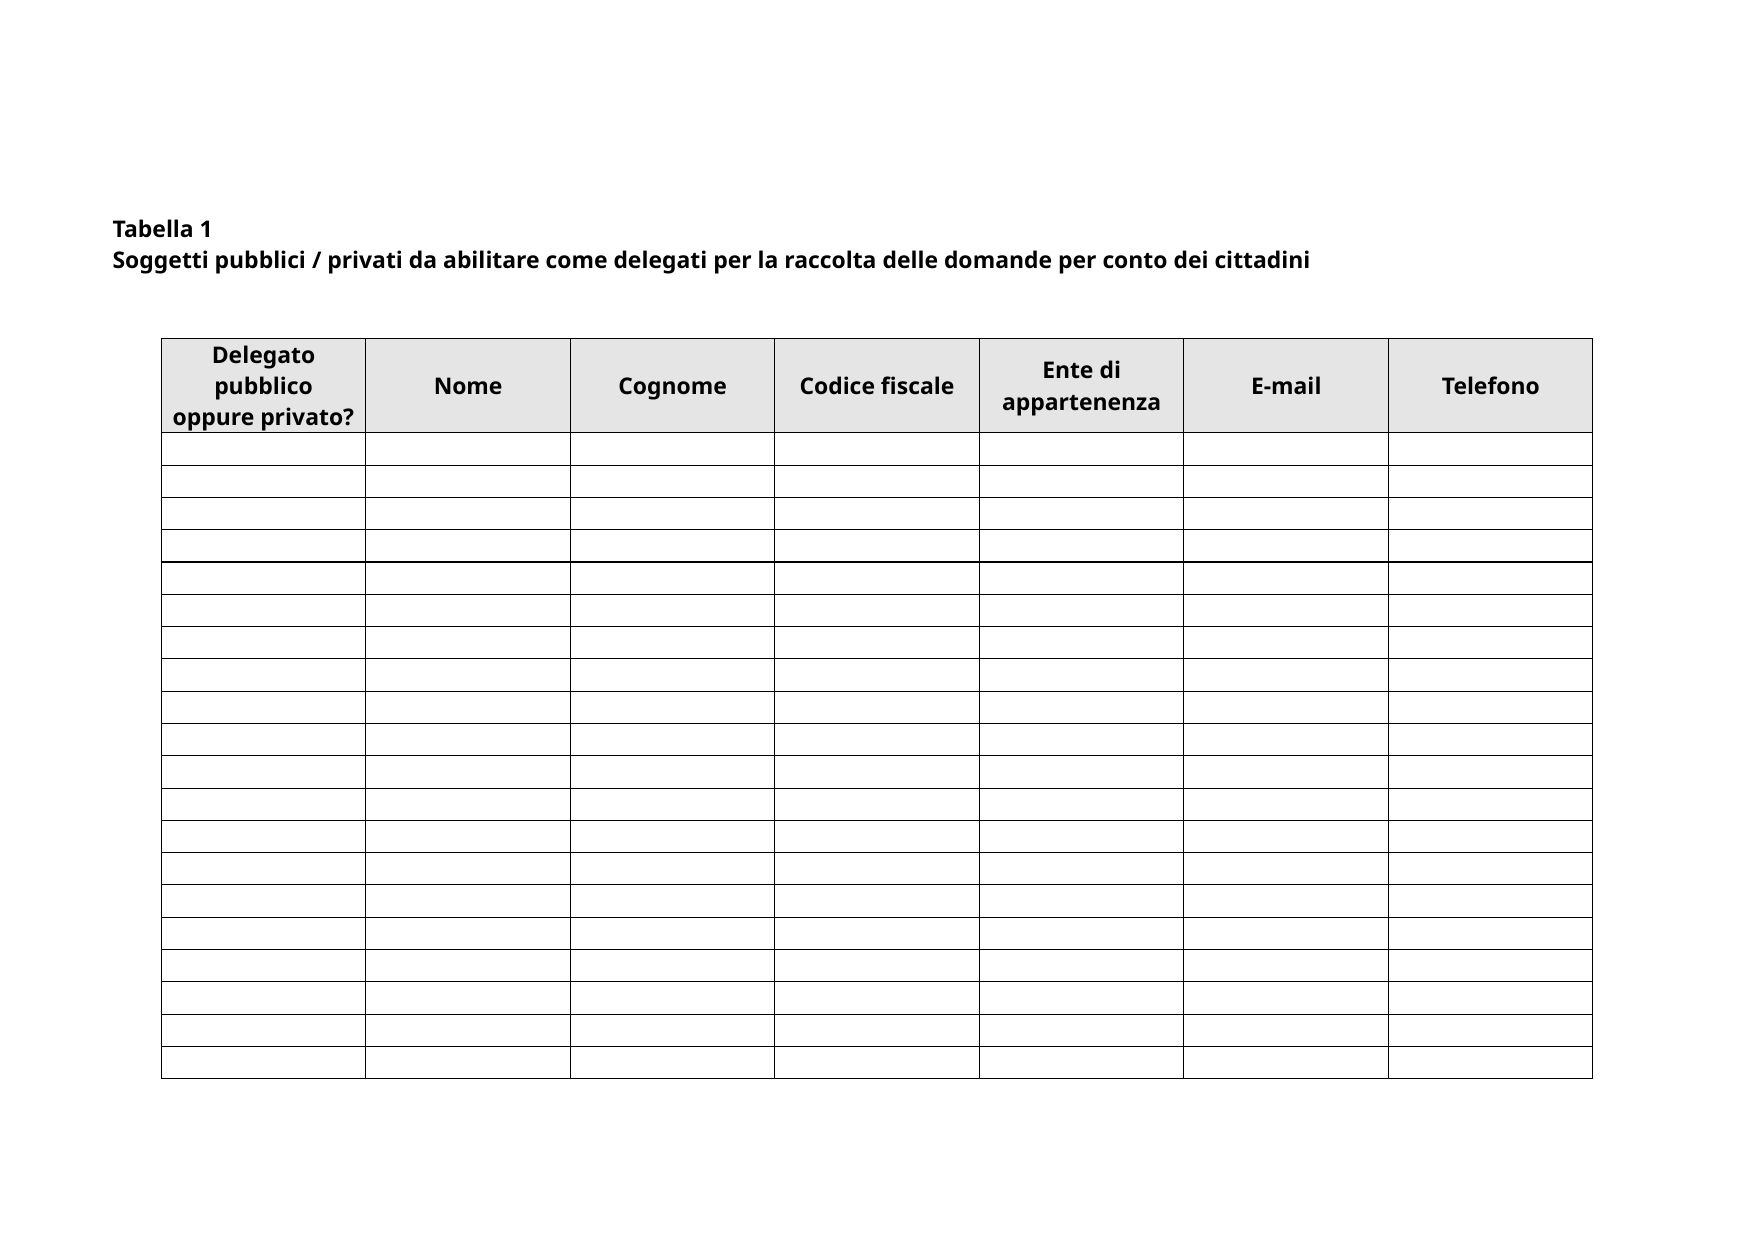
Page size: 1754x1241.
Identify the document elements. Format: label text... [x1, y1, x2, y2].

table_cell [1389, 950, 1592, 981]
table_cell [1184, 821, 1388, 852]
table_cell [1184, 756, 1388, 787]
table_cell [1389, 595, 1592, 626]
table_cell [1389, 692, 1592, 723]
table_cell [775, 982, 979, 1013]
table_cell [775, 659, 979, 691]
table_cell [980, 821, 1183, 852]
table_cell [571, 853, 774, 884]
table_cell [1389, 466, 1592, 497]
table_cell [571, 756, 774, 787]
table_cell [1184, 789, 1388, 820]
table_cell [980, 756, 1183, 787]
table_cell [1184, 1015, 1388, 1046]
table_cell [162, 853, 365, 884]
table_cell [980, 724, 1183, 755]
table_cell [162, 724, 365, 755]
table_header Telefono [1389, 339, 1592, 432]
table_cell [1184, 885, 1388, 917]
table_cell [775, 433, 979, 464]
table_cell [1389, 853, 1592, 884]
table_header E-mail [1184, 339, 1388, 432]
table_header Nome [366, 339, 570, 432]
table_cell [162, 1015, 365, 1046]
table_cell [366, 950, 570, 981]
table_cell [162, 982, 365, 1013]
table_cell [571, 433, 774, 464]
table_cell [1184, 724, 1388, 755]
table_cell [775, 595, 979, 626]
table_cell [162, 950, 365, 981]
table_cell [366, 659, 570, 691]
text Soggetti pubblici / privati da abilitare come delegati per la raccolta delle domande per conto dei cittadini [112, 244, 1641, 275]
table_cell [366, 433, 570, 464]
table_cell [571, 982, 774, 1013]
table_cell [980, 853, 1183, 884]
table_cell [980, 498, 1183, 529]
table_cell [366, 498, 570, 529]
table_cell [571, 563, 774, 594]
table_cell [162, 918, 365, 949]
table_cell [571, 530, 774, 561]
table_cell [1184, 659, 1388, 691]
table_cell [366, 692, 570, 723]
table_cell [162, 756, 365, 787]
table_cell [366, 1047, 570, 1078]
table_cell [366, 756, 570, 787]
table_cell [571, 595, 774, 626]
table_cell [162, 530, 365, 561]
table_cell [571, 950, 774, 981]
table_cell [1184, 853, 1388, 884]
table_cell [1389, 530, 1592, 561]
table_cell [366, 821, 570, 852]
table_cell [980, 595, 1183, 626]
table_cell [980, 659, 1183, 691]
table_cell [366, 982, 570, 1013]
table_cell [571, 659, 774, 691]
table_cell [162, 466, 365, 497]
table_cell [162, 692, 365, 723]
table_cell [1184, 466, 1388, 497]
table_cell [1389, 724, 1592, 755]
table_cell [162, 821, 365, 852]
table_cell [1389, 918, 1592, 949]
table_cell [1389, 498, 1592, 529]
table_header Codice fiscale [775, 339, 979, 432]
table_cell [1184, 530, 1388, 561]
table_cell [1389, 1047, 1592, 1078]
table_cell [1184, 950, 1388, 981]
table_cell [1184, 982, 1388, 1013]
text Tabella 1 [112, 212, 1641, 244]
table_cell [162, 789, 365, 820]
table_header Ente di appartenenza [980, 339, 1183, 432]
table_cell [980, 692, 1183, 723]
table_cell [1184, 595, 1388, 626]
table_cell [162, 659, 365, 691]
table_cell [571, 498, 774, 529]
table_cell [571, 918, 774, 949]
table_cell [775, 627, 979, 658]
table_cell [366, 918, 570, 949]
table_cell [775, 950, 979, 981]
table_cell [162, 595, 365, 626]
table_cell [980, 918, 1183, 949]
table_header Cognome [571, 339, 774, 432]
table_cell [1389, 789, 1592, 820]
table_cell [366, 627, 570, 658]
table_cell [1389, 982, 1592, 1013]
table_cell [366, 853, 570, 884]
table_cell [775, 563, 979, 594]
table_cell [1184, 563, 1388, 594]
table_cell [162, 498, 365, 529]
table_cell [1184, 918, 1388, 949]
table_cell [571, 692, 774, 723]
table_cell [571, 821, 774, 852]
table_cell [775, 530, 979, 561]
table_cell [775, 466, 979, 497]
table_cell [1389, 756, 1592, 787]
table_cell [1184, 433, 1388, 464]
table_cell [366, 466, 570, 497]
table_cell [1389, 821, 1592, 852]
table_cell [980, 466, 1183, 497]
table_cell [162, 433, 365, 464]
table_cell [1389, 627, 1592, 658]
table_cell [162, 1047, 365, 1078]
table_cell [1389, 885, 1592, 917]
table_cell [980, 530, 1183, 561]
table_cell [1184, 1047, 1388, 1078]
table_cell [775, 918, 979, 949]
table_cell [1389, 433, 1592, 464]
table_cell [980, 627, 1183, 658]
table_cell [980, 789, 1183, 820]
table_cell [775, 789, 979, 820]
table_cell [980, 885, 1183, 917]
table_cell [366, 1015, 570, 1046]
table_cell [980, 1015, 1183, 1046]
table_cell [366, 595, 570, 626]
table_cell [571, 885, 774, 917]
table_cell [1184, 627, 1388, 658]
table_cell [571, 1047, 774, 1078]
table_cell [775, 821, 979, 852]
table_cell [1389, 563, 1592, 594]
table_cell [571, 1015, 774, 1046]
table_cell [1184, 692, 1388, 723]
table_cell [1389, 659, 1592, 691]
table_cell [775, 1047, 979, 1078]
table_cell [366, 563, 570, 594]
table_cell [775, 853, 979, 884]
table_cell [571, 466, 774, 497]
table_header Delegato pubblico oppure privato? [162, 339, 365, 432]
table_cell [366, 724, 570, 755]
table_cell [775, 756, 979, 787]
table_cell [980, 563, 1183, 594]
table_cell [775, 498, 979, 529]
table_cell [1184, 498, 1388, 529]
table_cell [775, 885, 979, 917]
table_cell [980, 433, 1183, 464]
table_cell [366, 789, 570, 820]
table_cell [366, 530, 570, 561]
table_cell [571, 627, 774, 658]
table_cell [775, 1015, 979, 1046]
table_cell [980, 1047, 1183, 1078]
table_cell [162, 563, 365, 594]
table_cell [775, 692, 979, 723]
table_cell [775, 724, 979, 755]
table_cell [980, 982, 1183, 1013]
table_cell [1389, 1015, 1592, 1046]
table_cell [980, 950, 1183, 981]
table_cell [571, 789, 774, 820]
table_cell [571, 724, 774, 755]
table_cell [162, 627, 365, 658]
table_cell [162, 885, 365, 917]
table_cell [366, 885, 570, 917]
